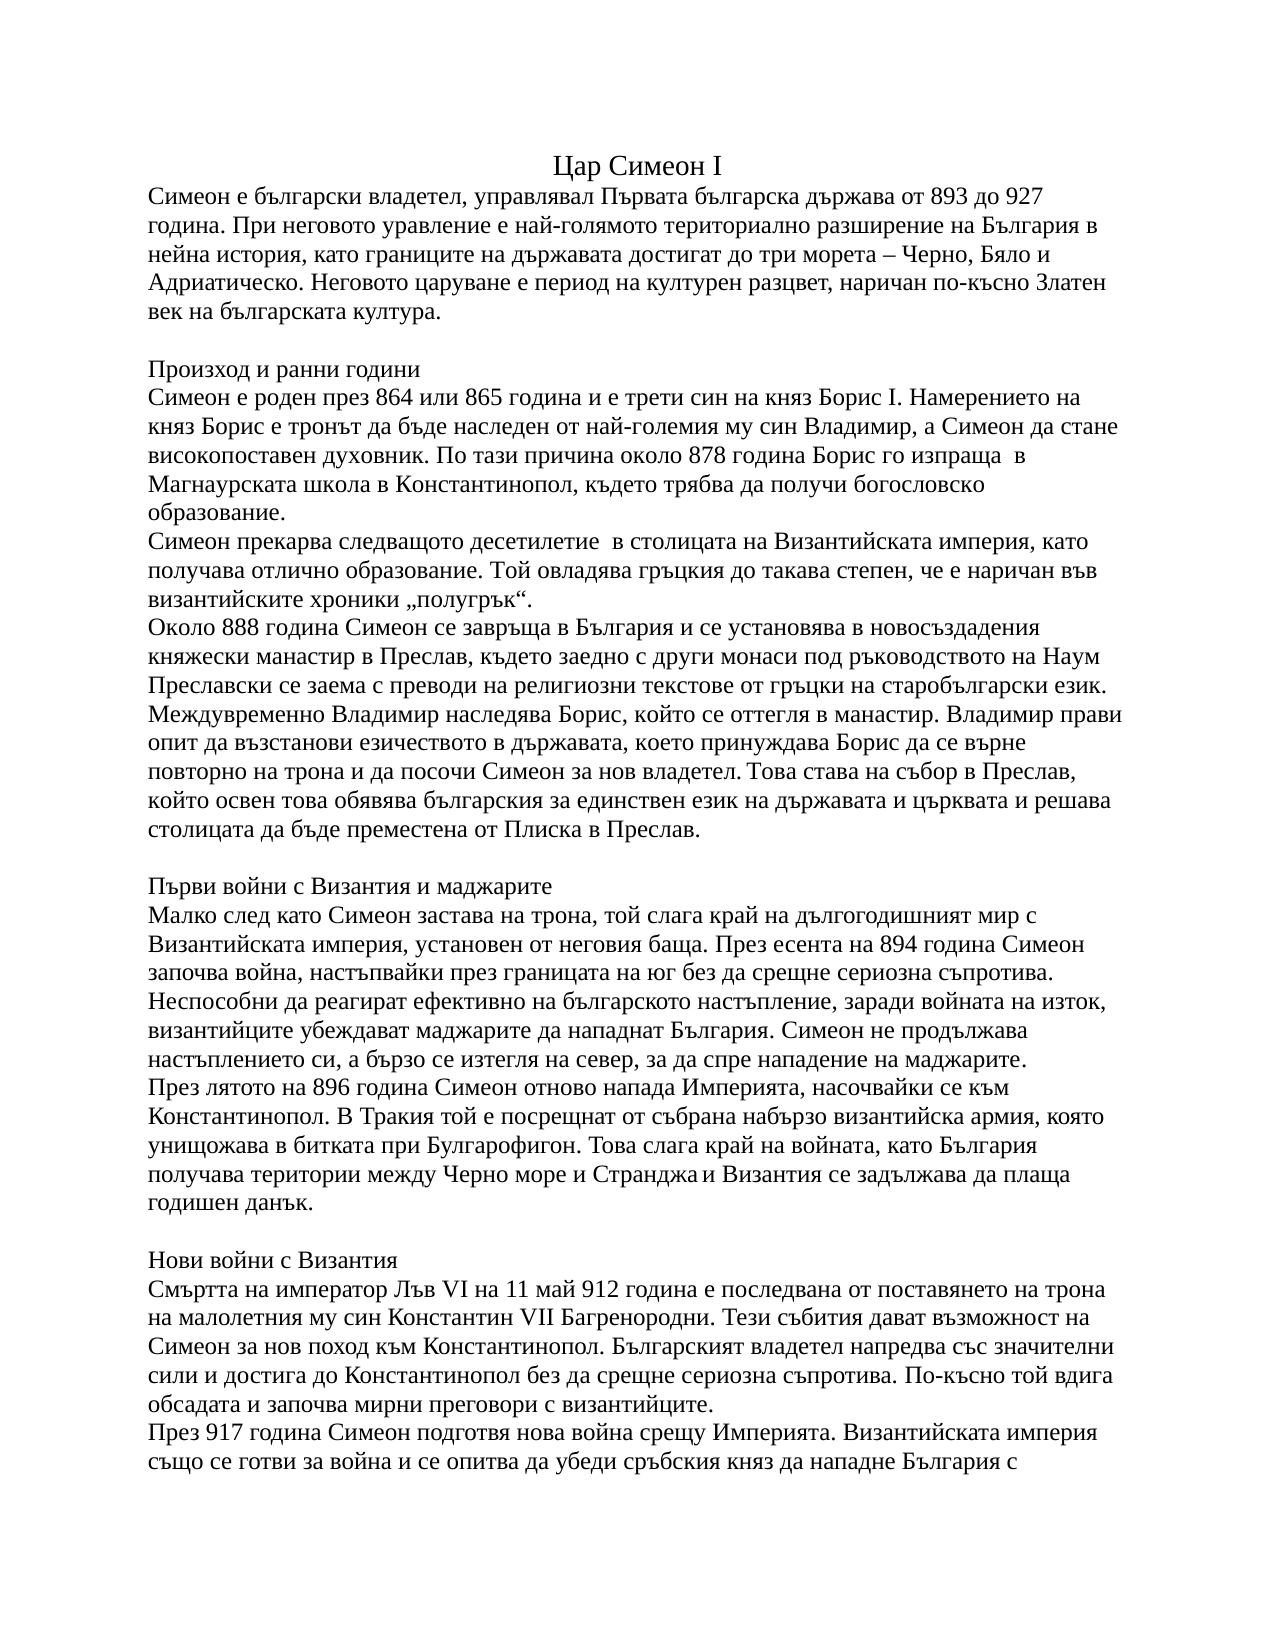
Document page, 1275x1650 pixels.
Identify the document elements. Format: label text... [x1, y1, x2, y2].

text Смъртта на император Лъв VI на 11 май 912 година е последвана от поставянето на трона на малолетния му син Константин VII Багренородни. Тези събития дават възможност на Симеон за нов поход към Константинопол. Българският владетел напредва със значителни сили и достига до Константинопол без да срещне сериозна съпротива. По-късно той вдига обсадата и започва мирни преговори с византийците. [148, 1274, 1127, 1417]
text Симеон е български владетел, управлявал Първата българска държава от 893 до 927 година. При неговото уравление е най-голямото териториално разширение на България в нейна история, като границите на държавата достигат до три морета – Черно, Бяло и Адриатическо. Неговото царуване е период на културен разцвет, наричан по-късно Златен век на българската култура. [148, 181, 1127, 325]
text Нови войни с Византия [148, 1245, 1127, 1274]
text Произход и ранни години [148, 354, 1127, 382]
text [148, 1417, 1127, 1475]
text Симеон е роден през 864 или 865 година и е трети син на княз Борис I. Намерението на княз Борис е тронът да бъде наследен от най-големия му син Владимир, а Симеон да стане високопоставен духовник. По тази причина около 878 година Борис го изпраща в Магнаурската школа в Константинопол, където трябва да получи богословско образование. [148, 382, 1127, 526]
text Първи войни с Византия и маджарите [148, 871, 1127, 900]
text Около 888 година Симеон се завръща в България и се установява в новосъздадения княжески манастир в Преслав, където заедно с други монаси под ръководството на Наум Преславски се заема с преводи на религиозни текстове от гръцки на старобългарски език. Междувременно Владимир наследява Борис, който се оттегля в манастир. Владимир прави опит да възстанови езичеството в държавата, което принуждава Борис да се върне повторно на трона и да посочи Симеон за нов владетел. Това става на събор в Преслав, който освен това обявява българския за единствен език на държавата и църквата и решава столицата да бъде преместена от Плиска в Преслав. [148, 612, 1127, 842]
text През лятото на 896 година Симеон отново напада Империята, насочвайки се към Константинопол. В Тракия той е посрещнат от събрана набързо византийска армия, която унищожава в битката при Булгарофигон. Това слага край на войната, като България получава територии между Черно море и Странджа и Византия се задължава да плаща годишен данък. [148, 1072, 1127, 1216]
text Цар Симеон I [148, 148, 1127, 181]
text Симеон прекарва следващото десетилетие в столицата на Византийската империя, като получава отлично образование. Той овладява гръцкия до такава степен, че е наричан във византийските хроники „полугрък“. [148, 526, 1127, 612]
text Малко след като Симеон застава на трона, той слага край на дългогодишният мир с Византийската империя, установен от неговия баща. През есента на 894 година Симеон започва война, настъпвайки през границата на юг без да срещне сериозна съпротива. Неспособни да реагират ефективно на българското настъпление, заради войната на изток, византийците убеждават маджарите да нападнат България. Симеон не продължава настъплението си, а бързо се изтегля на север, за да спре нападение на маджарите. [148, 900, 1127, 1072]
